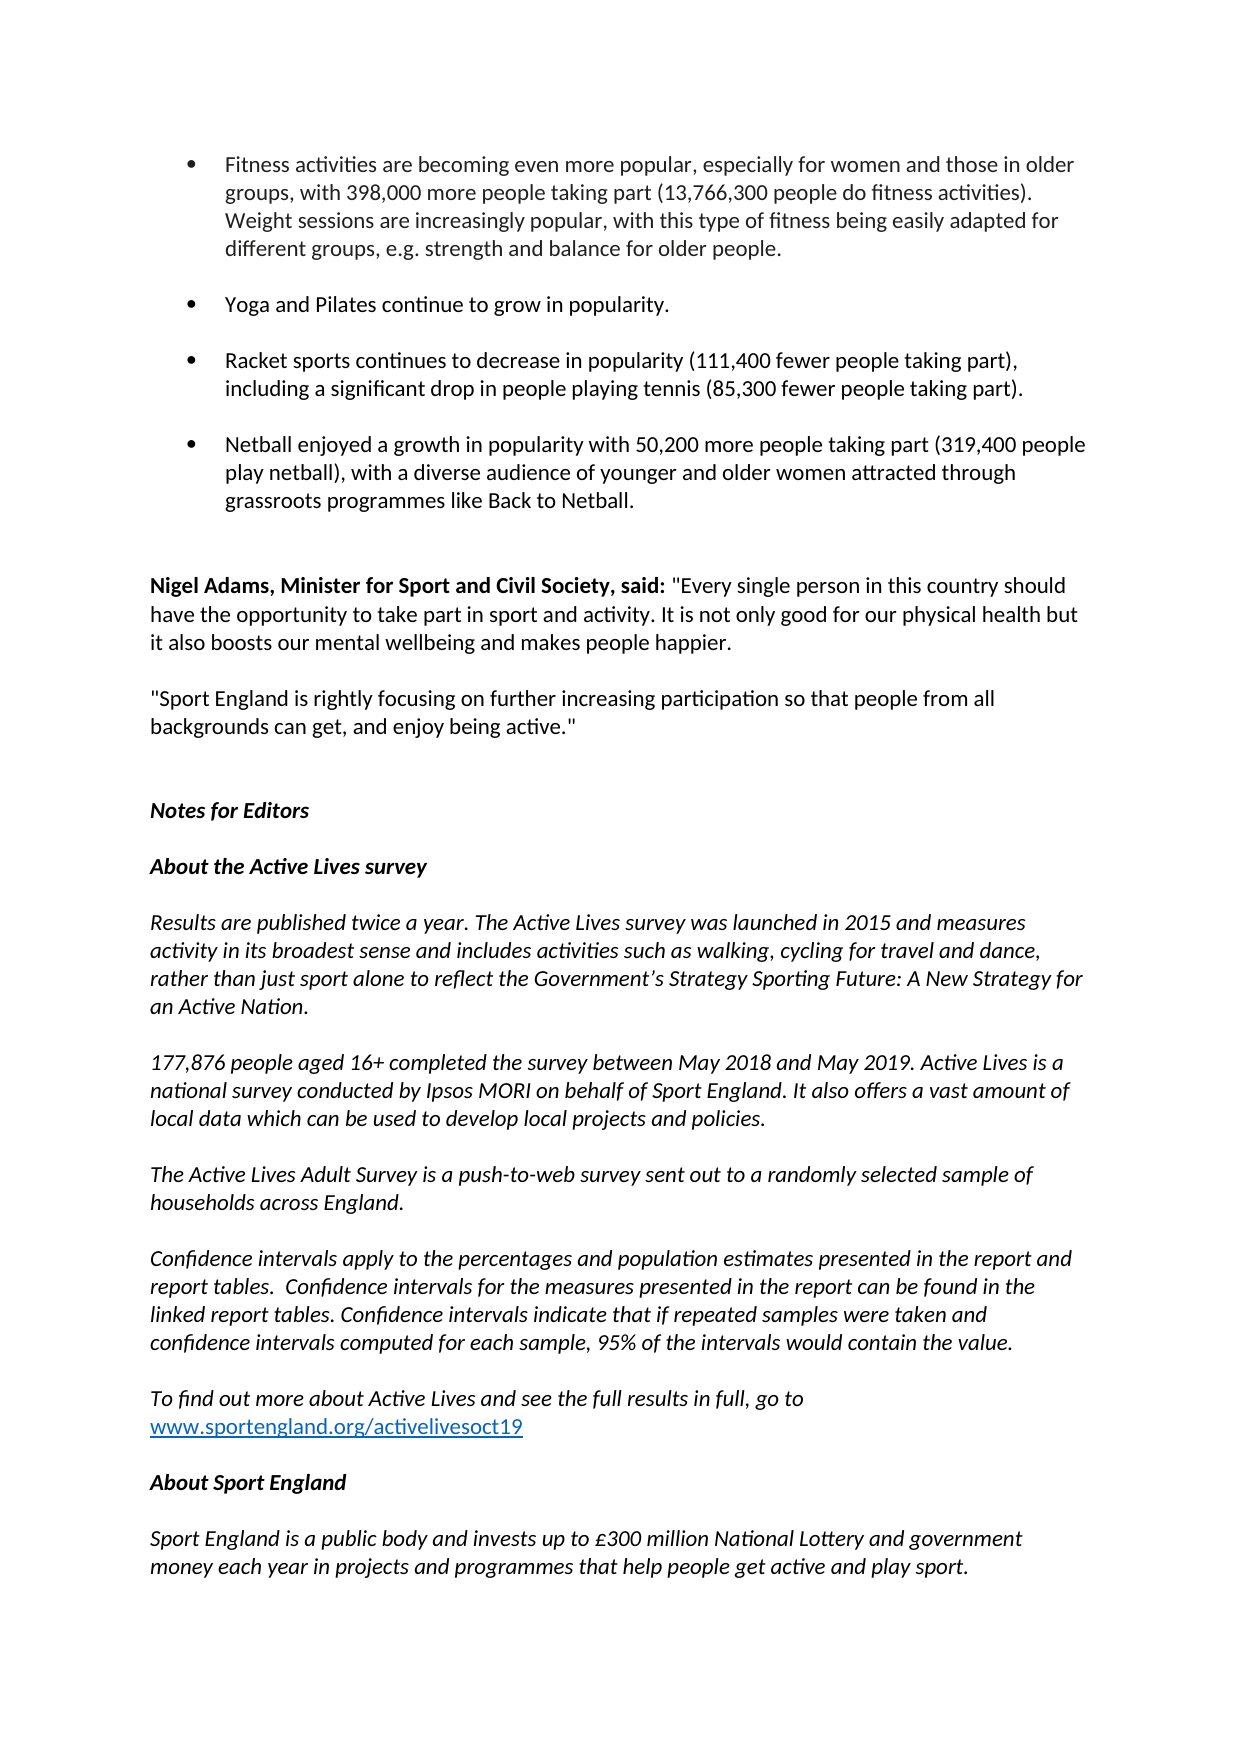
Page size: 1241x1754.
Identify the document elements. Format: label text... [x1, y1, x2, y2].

text About the Active Lives survey [150, 852, 1090, 880]
text Results are published twice a year. The Active Lives survey was launched in 2015 and measures activity in its broadest sense and includes activities such as walking, cycling for travel and dance, rather than just sport alone to reflect the Government’s Strategy Sporting Future: A New Strategy for an Active Nation. [150, 908, 1090, 1020]
list Fitness activities are becoming even more popular, especially for women and those in older groups, with 398,000 more people taking part (13,766,300 people do fitness activities). Weight sessions are increasingly popular, with this type of fitness being easily adapted for different groups, e.g. strength and balance for older people. [187, 150, 1090, 262]
text The Active Lives Adult Survey is a push-to-web survey sent out to a randomly selected sample of households across England. [150, 1160, 1090, 1216]
list Yoga and Pilates continue to grow in popularity. [187, 290, 1090, 318]
text Notes for Editors [150, 796, 1090, 824]
text "Sport England is rightly focusing on further increasing participation so that people from all backgrounds can get, and enjoy being active." [150, 684, 1090, 740]
text Nigel Adams, Minister for Sport and Civil Society, said: "Every single person in this country should have the opportunity to take part in sport and activity. It is not only good for our physical health but it also boosts our mental wellbeing and makes people happier. [150, 572, 1090, 656]
text To find out more about Active Lives and see the full results in full, go to www.sportengland.org/activelivesoct19 [150, 1384, 1090, 1440]
list Netball enjoyed a growth in popularity with 50,200 more people taking part (319,400 people play netball), with a diverse audience of younger and older women attracted through grassroots programmes like Back to Netball. [187, 430, 1090, 514]
text Confidence intervals apply to the percentages and population estimates presented in the report and report tables. Confidence intervals for the measures presented in the report can be found in the linked report tables. Confidence intervals indicate that if repeated samples were taken and confidence intervals computed for each sample, 95% of the intervals would contain the value. [150, 1244, 1090, 1356]
text About Sport England [150, 1468, 1090, 1496]
text 177,876 people aged 16+ completed the survey between May 2018 and May 2019. Active Lives is a national survey conducted by Ipsos MORI on behalf of Sport England. It also offers a vast amount of local data which can be used to develop local projects and policies. [150, 1048, 1090, 1132]
text Sport England is a public body and invests up to £300 million National Lottery and government money each year in projects and programmes that help people get active and play sport. [150, 1524, 1090, 1580]
list Racket sports continues to decrease in popularity (111,400 fewer people taking part), including a significant drop in people playing tennis (85,300 fewer people taking part). [187, 346, 1090, 402]
